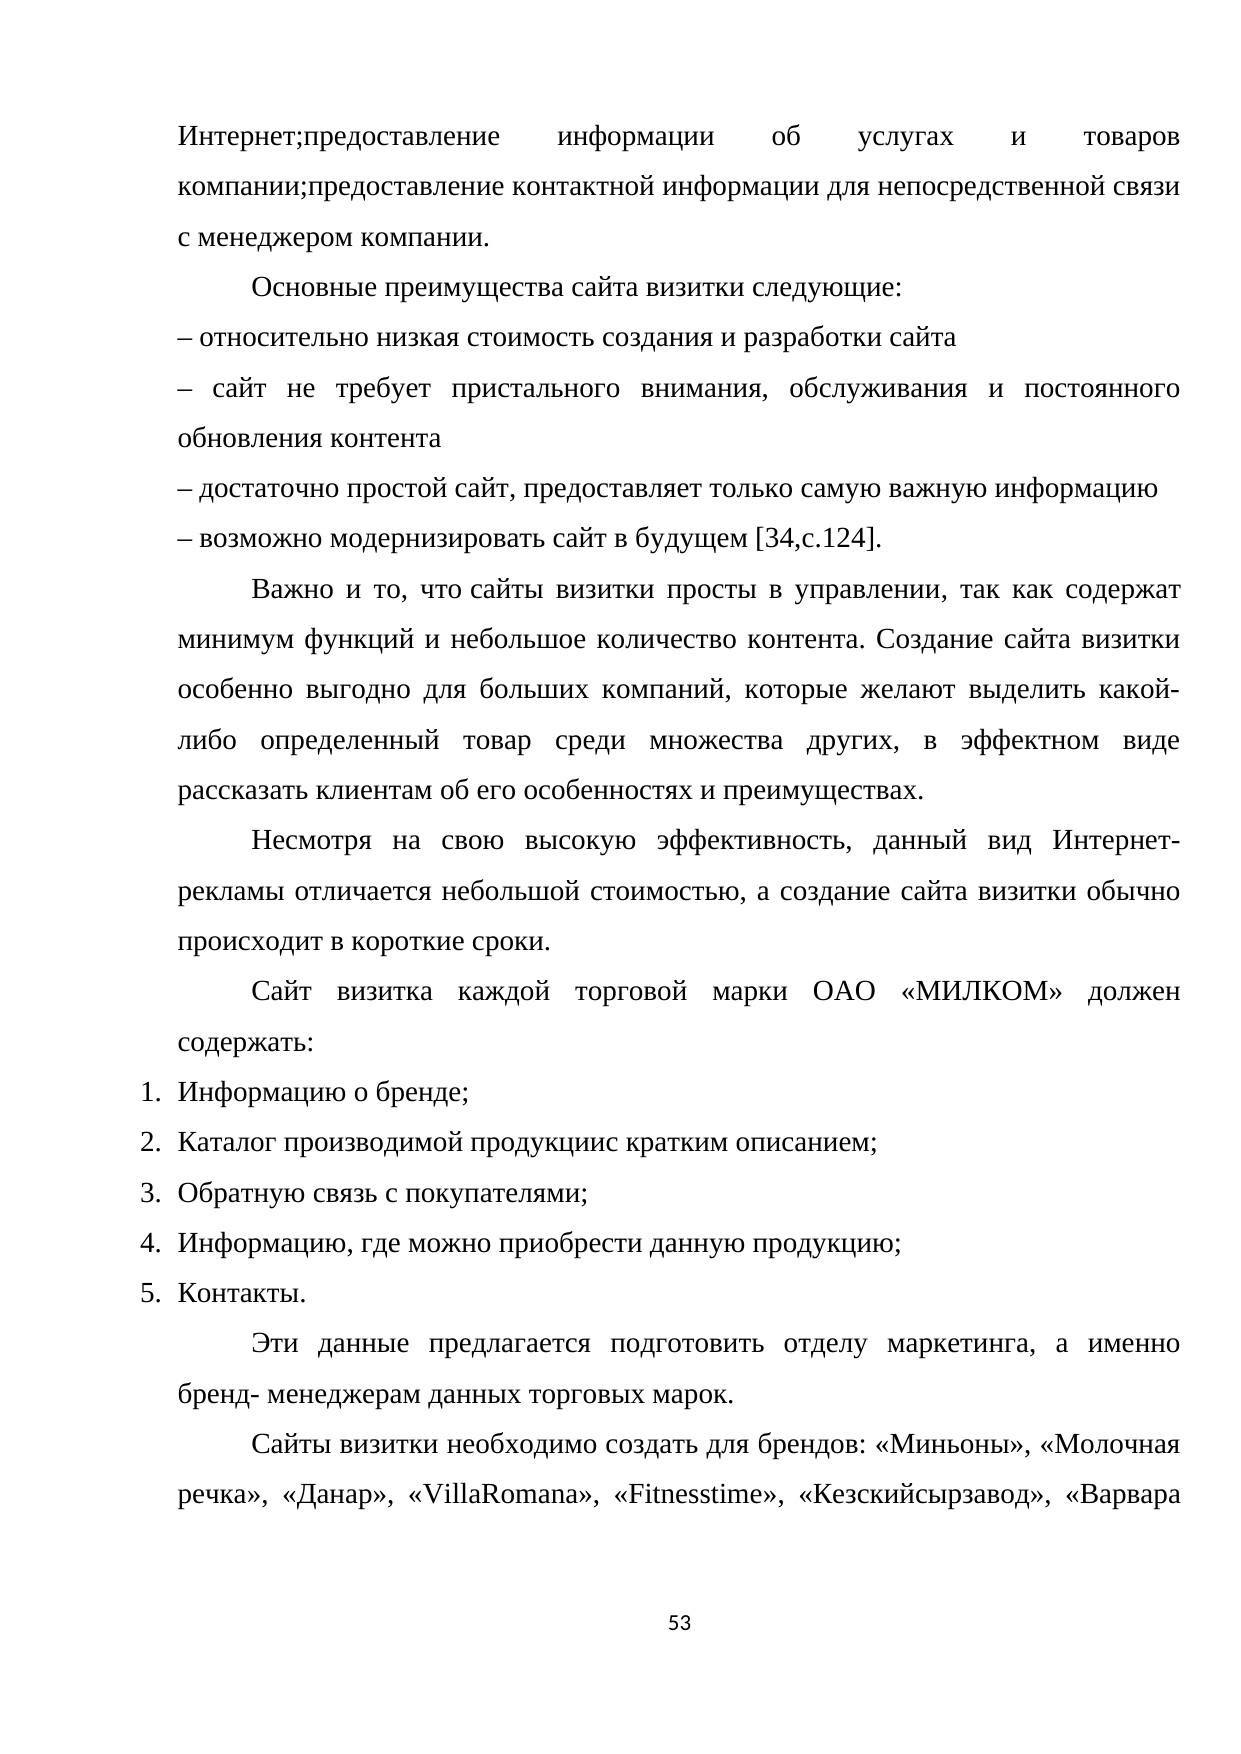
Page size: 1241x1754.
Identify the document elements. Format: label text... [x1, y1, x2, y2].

list Контакты. [140, 1275, 1181, 1309]
text – сайт не требует пристального внимания, обслуживания и постоянного обновления контента [177, 370, 1181, 453]
text Важно и то, что сайты визитки просты в управлении, так как содержат минимум функций и небольшое количество контента. Создание сайта визитки особенно выгодно для больших компаний, которые желают выделить какой-либо определенный товар среди множества других, в эффектном виде рассказать клиентам об его особенностях и преимуществах. [177, 571, 1181, 806]
list Каталог производимой продукциис кратким описанием; [140, 1124, 1181, 1158]
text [177, 118, 1181, 252]
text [177, 1426, 1181, 1510]
list Информацию, где можно приобрести данную продукцию; [140, 1225, 1181, 1258]
list Информацию о бренде; [140, 1074, 1181, 1108]
list Обратную связь с покупателями; [140, 1175, 1181, 1208]
text Основные преимущества сайта визитки следующие: [177, 269, 1181, 303]
text – возможно модернизировать сайт в будущем [34,c.124]. [177, 521, 1181, 554]
text – достаточно простой сайт, предоставляет только самую важную информацию [177, 470, 1181, 504]
text Эти данные предлагается подготовить отделу маркетинга, а именно бренд- менеджерам данных торговых марок. [177, 1326, 1181, 1409]
text Несмотря на свою высокую эффективность, данный вид Интернет-рекламы отличается небольшой стоимостью, а создание сайта визитки обычно происходит в короткие сроки. [177, 822, 1181, 957]
text Сайт визитка каждой торговой марки ОАО «МИЛКОМ» должен содержать: [177, 973, 1181, 1057]
text – относительно низкая стоимость создания и разработки сайта [177, 319, 1181, 353]
